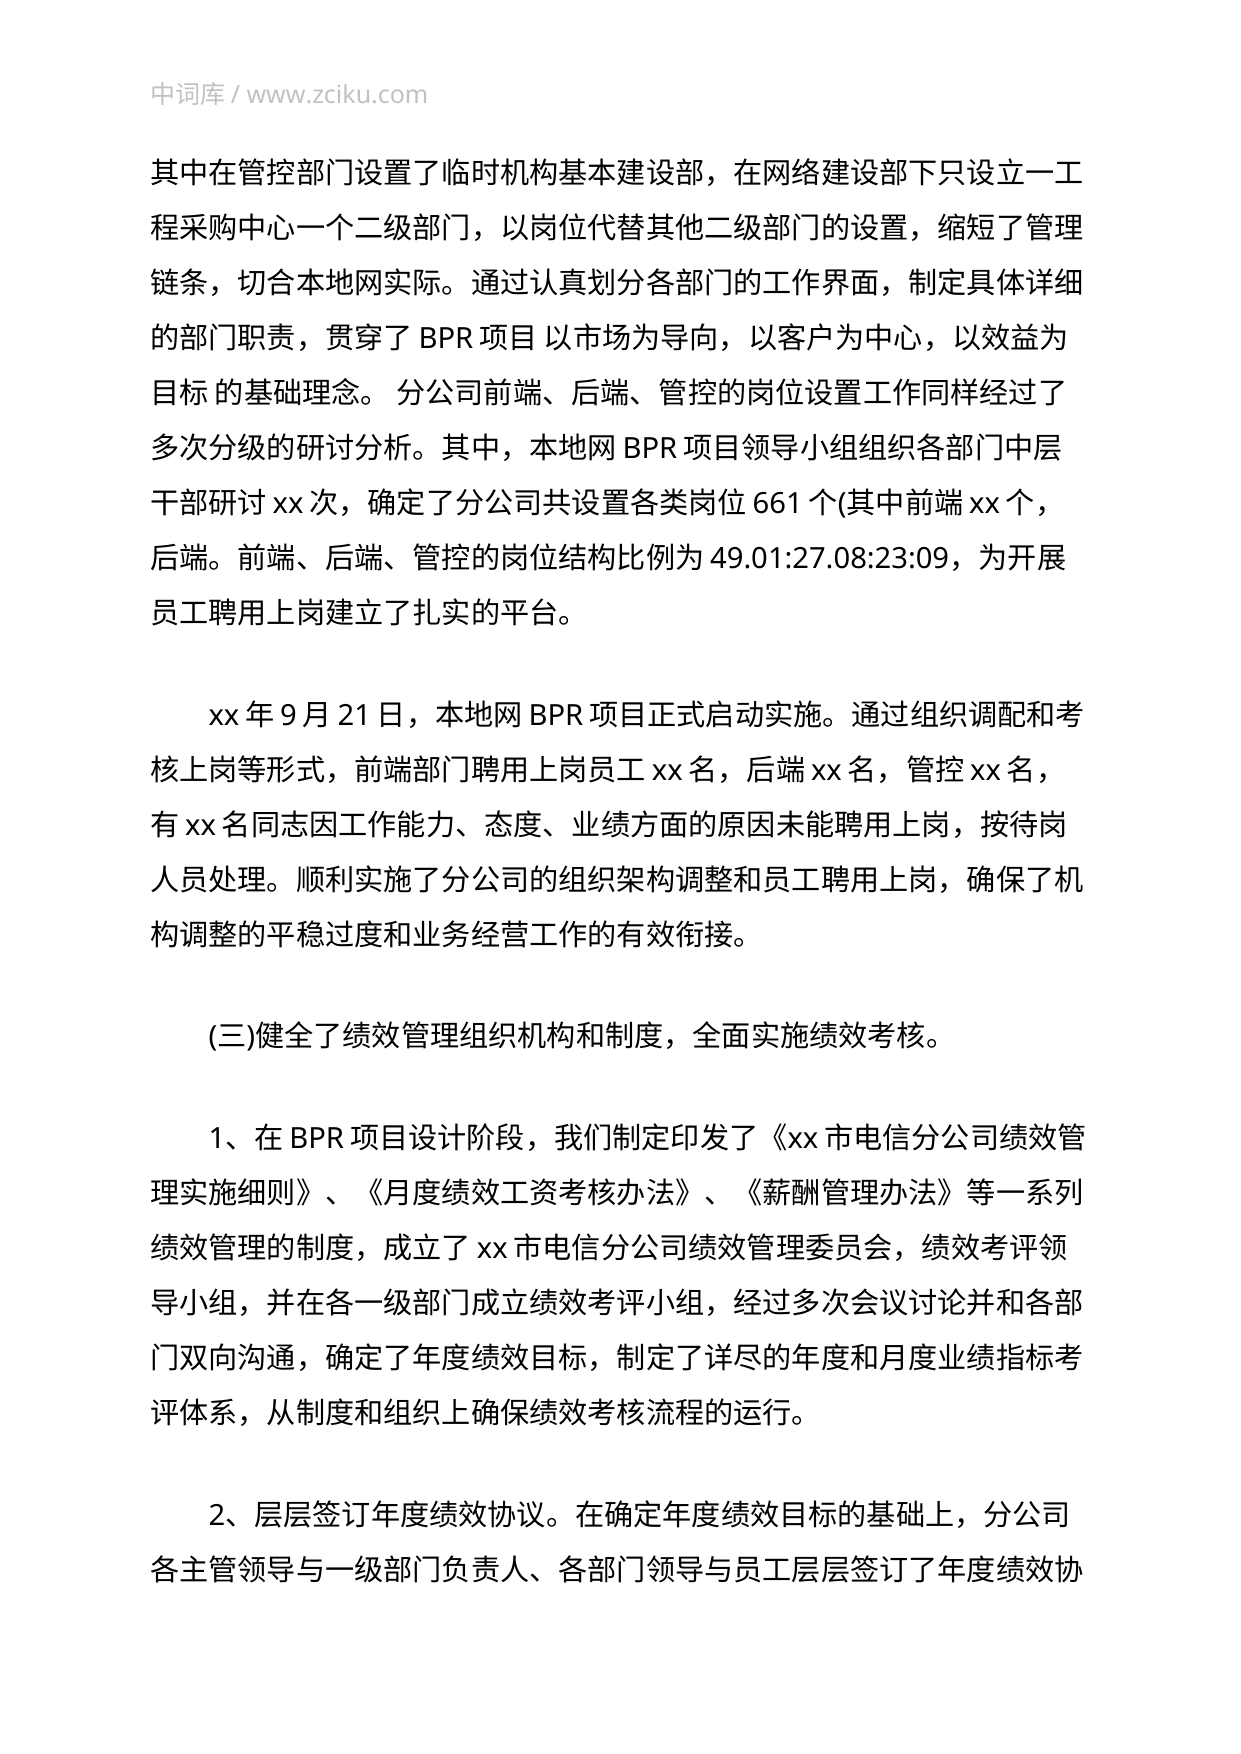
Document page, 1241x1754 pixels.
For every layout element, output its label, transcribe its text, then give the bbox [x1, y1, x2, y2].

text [150, 150, 1090, 632]
text xx年9月21日，本地网BPR项目正式启动实施。通过组织调配和考核上岗等形式，前端部门聘用上岗员工xx名，后端xx名，管控xx名，有xx名同志因工作能力、态度、业绩方面的原因未能聘用上岗，按待岗人员处理。顺利实施了分公司的组织架构调整和员工聘用上岗，确保了机构调整的平稳过度和业务经营工作的有效衔接。 [150, 691, 1090, 953]
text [150, 1491, 1090, 1589]
text 1、在BPR项目设计阶段，我们制定印发了《xx市电信分公司绩效管理实施细则》、《月度绩效工资考核办法》、《薪酬管理办法》等一系列绩效管理的制度，成立了xx市电信分公司绩效管理委员会，绩效考评领导小组，并在各一级部门成立绩效考评小组，经过多次会议讨论并和各部门双向沟通，确定了年度绩效目标，制定了详尽的年度和月度业绩指标考评体系，从制度和组织上确保绩效考核流程的运行。 [150, 1115, 1090, 1432]
text (三)健全了绩效管理组织机构和制度，全面实施绩效考核。 [150, 1013, 1090, 1055]
